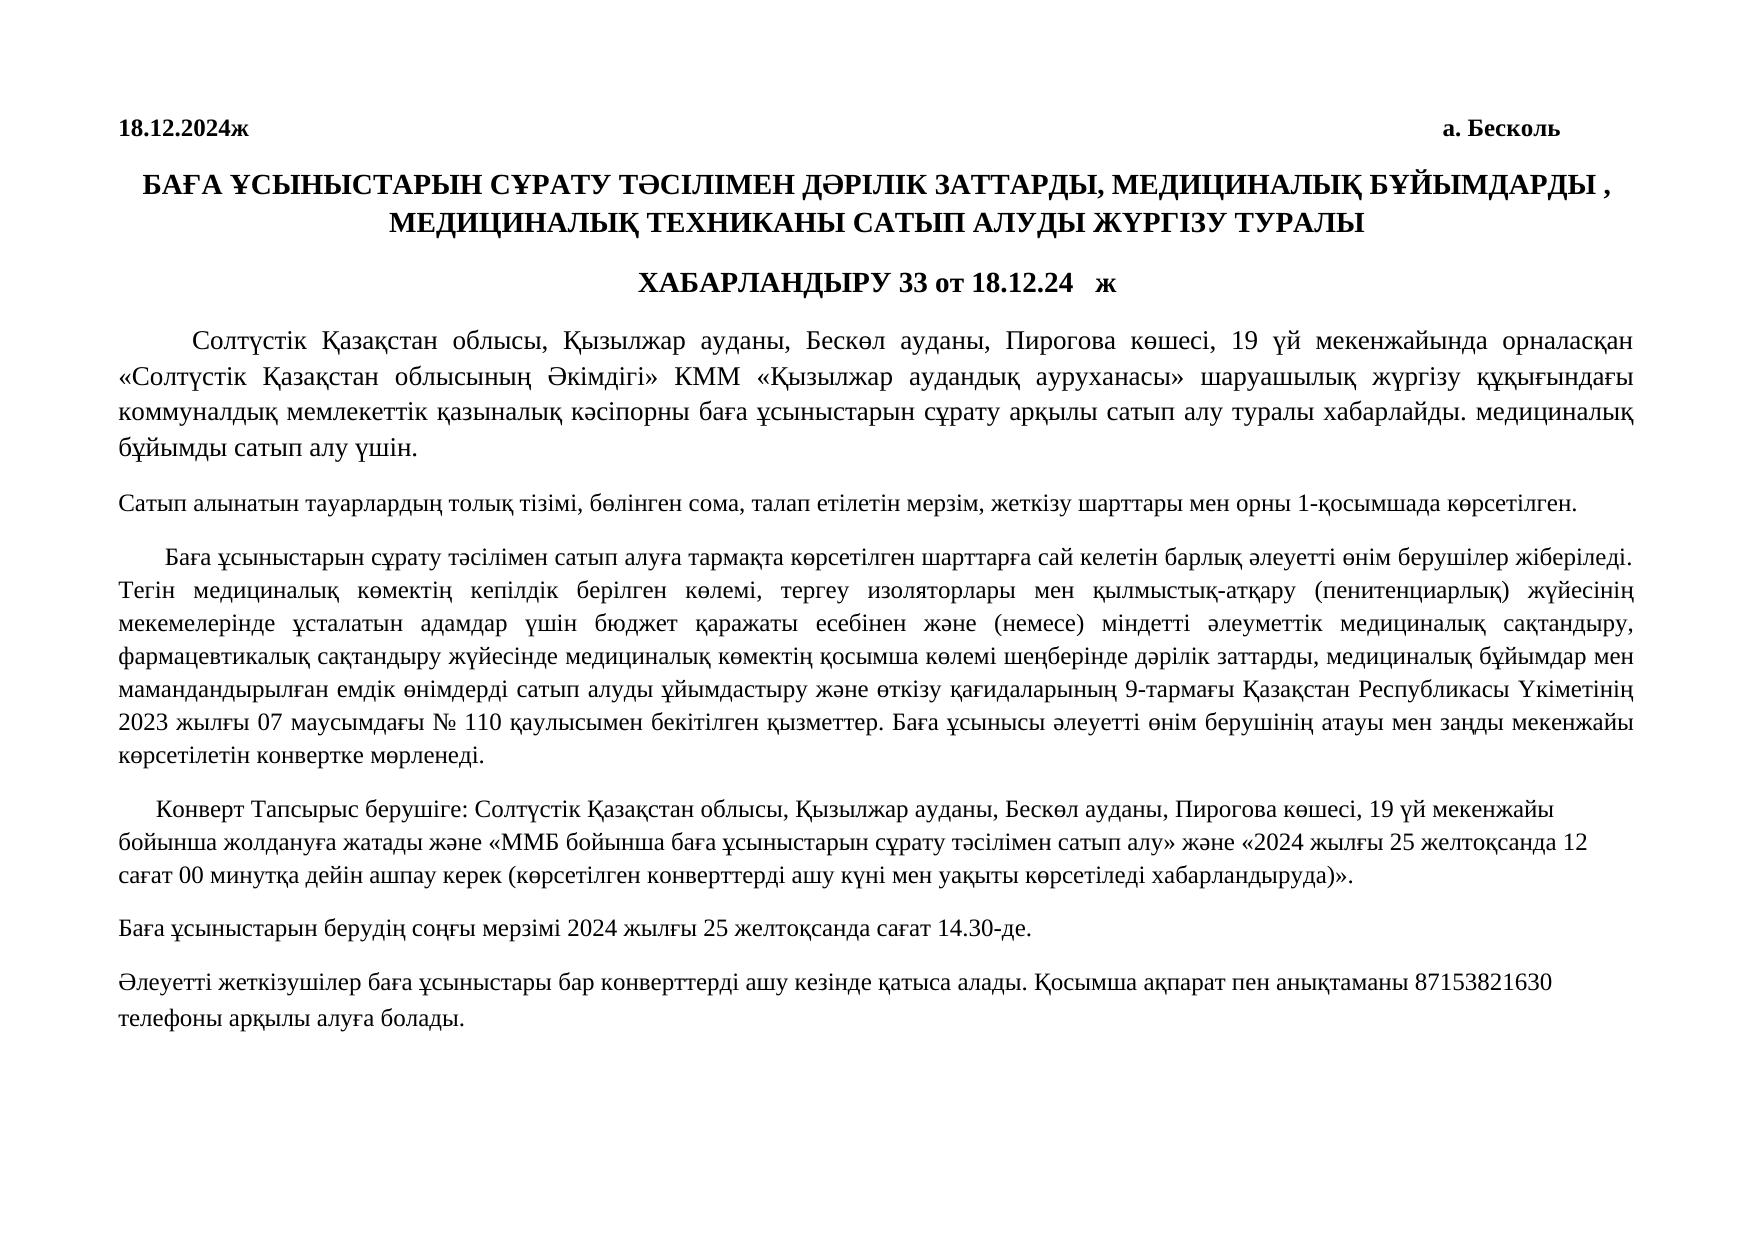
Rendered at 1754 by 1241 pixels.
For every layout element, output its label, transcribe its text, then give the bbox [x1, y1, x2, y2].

text Әлеуетті жеткізушілер баға ұсыныстары бар конверттерді ашу кезінде қатыса алады. Қосымша ақпарат пен анықтаманы 87153821630 телефоны арқылы алуға болады. [118, 967, 1636, 1032]
text Баға ұсыныстарын берудің соңғы мерзімі 2024 жылғы 25 желтоқсанда сағат 14.30-де. [118, 913, 1636, 942]
text ХАБАРЛАНДЫРУ 33 от 18.12.24 ж [118, 265, 1636, 298]
text Баға ұсыныстарын сұрату тәсілімен сатып алуға тармақта көрсетілген шарттарға сай келетін барлық әлеуетті өнім берушілер жіберіледі. Тегін медициналық көмектің кепілдік берілген көлемі, тергеу изоляторлары мен қылмыстық-атқару (пенитенциарлық) жүйесінің мекемелерінде ұсталатын адамдар үшін бюджет қаражаты есебінен және (немесе) міндетті әлеуметтік медициналық сақтандыру, фармацевтикалық сақтандыру жүйесінде медициналық көмектің қосымша көлемі шеңберінде дәрілік заттарды, медициналық бұйымдар мен мамандандырылған емдік өнімдерді сатып алуды ұйымдастыру және өткізу қағидаларының 9-тармағы Қазақстан Республикасы Үкіметінің 2023 жылғы 07 маусымдағы № 110 қаулысымен бекітілген қызметтер. Баға ұсынысы әлеуетті өнім берушінің атауы мен заңды мекенжайы көрсетілетін конвертке мөрленеді. [118, 542, 1636, 768]
text Солтүстік Қазақстан облысы, Қызылжар ауданы, Бескөл ауданы, Пирогова көшесі, 19 үй мекенжайында орналасқан «Солтүстік Қазақстан облысының Әкімдігі» КММ «Қызылжар аудандық ауруханасы» шаруашылық жүргізу құқығындағы коммуналдық мемлекеттік қазыналық кәсіпорны баға ұсыныстарын сұрату арқылы сатып алу туралы хабарлайды. медициналық бұйымды сатып алу үшін. [118, 324, 1636, 462]
text Сатып алынатын тауарлардың толық тізімі, бөлінген сома, талап етілетін мерзім, жеткізу шарттары мен орны 1-қосымшада көрсетілген. [118, 488, 1636, 517]
text БАҒА ҰСЫНЫСТАРЫН СҰРАТУ ТӘСІЛІМЕН ДӘРІЛІК ЗАТТАРДЫ, МЕДИЦИНАЛЫҚ БҰЙЫМДАРДЫ , МЕДИЦИНАЛЫҚ ТЕХНИКАНЫ САТЫП АЛУДЫ ЖҮРГІЗУ ТУРАЛЫ [118, 167, 1636, 239]
text 18.12.2024ж а. Бесколь [118, 113, 1636, 142]
text Конверт Тапсырыс берушіге: Солтүстік Қазақстан облысы, Қызылжар ауданы, Бескөл ауданы, Пирогова көшесі, 19 үй мекенжайы бойынша жолдануға жатады және «ММБ бойынша баға ұсыныстарын сұрату тәсілімен сатып алу» және «2024 жылғы 25 желтоқсанда 12 сағат 00 минутқа дейін ашпау керек (көрсетілген конверттерді ашу күні мен уақыты көрсетіледі хабарландыруда)». [118, 794, 1636, 888]
